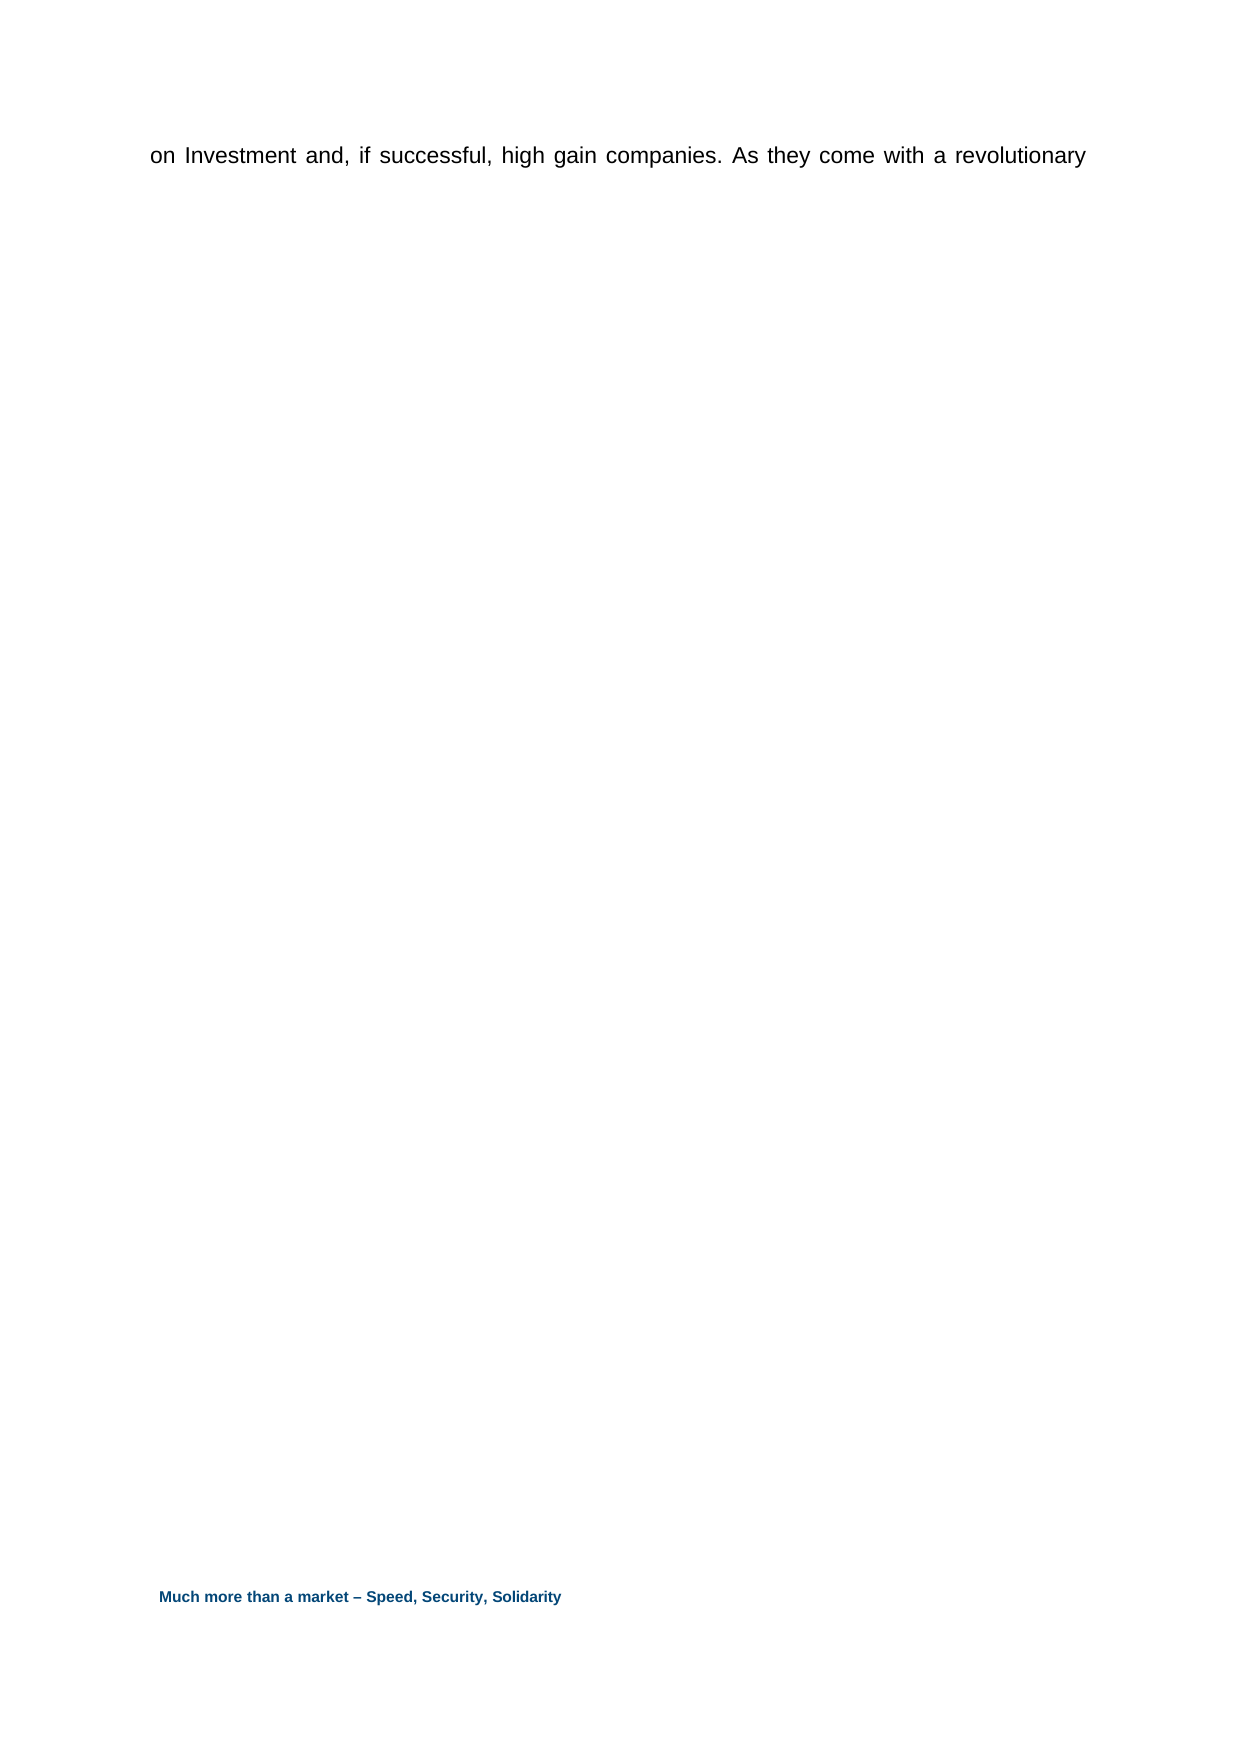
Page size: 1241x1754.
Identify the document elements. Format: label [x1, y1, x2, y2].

text [150, 142, 1091, 168]
